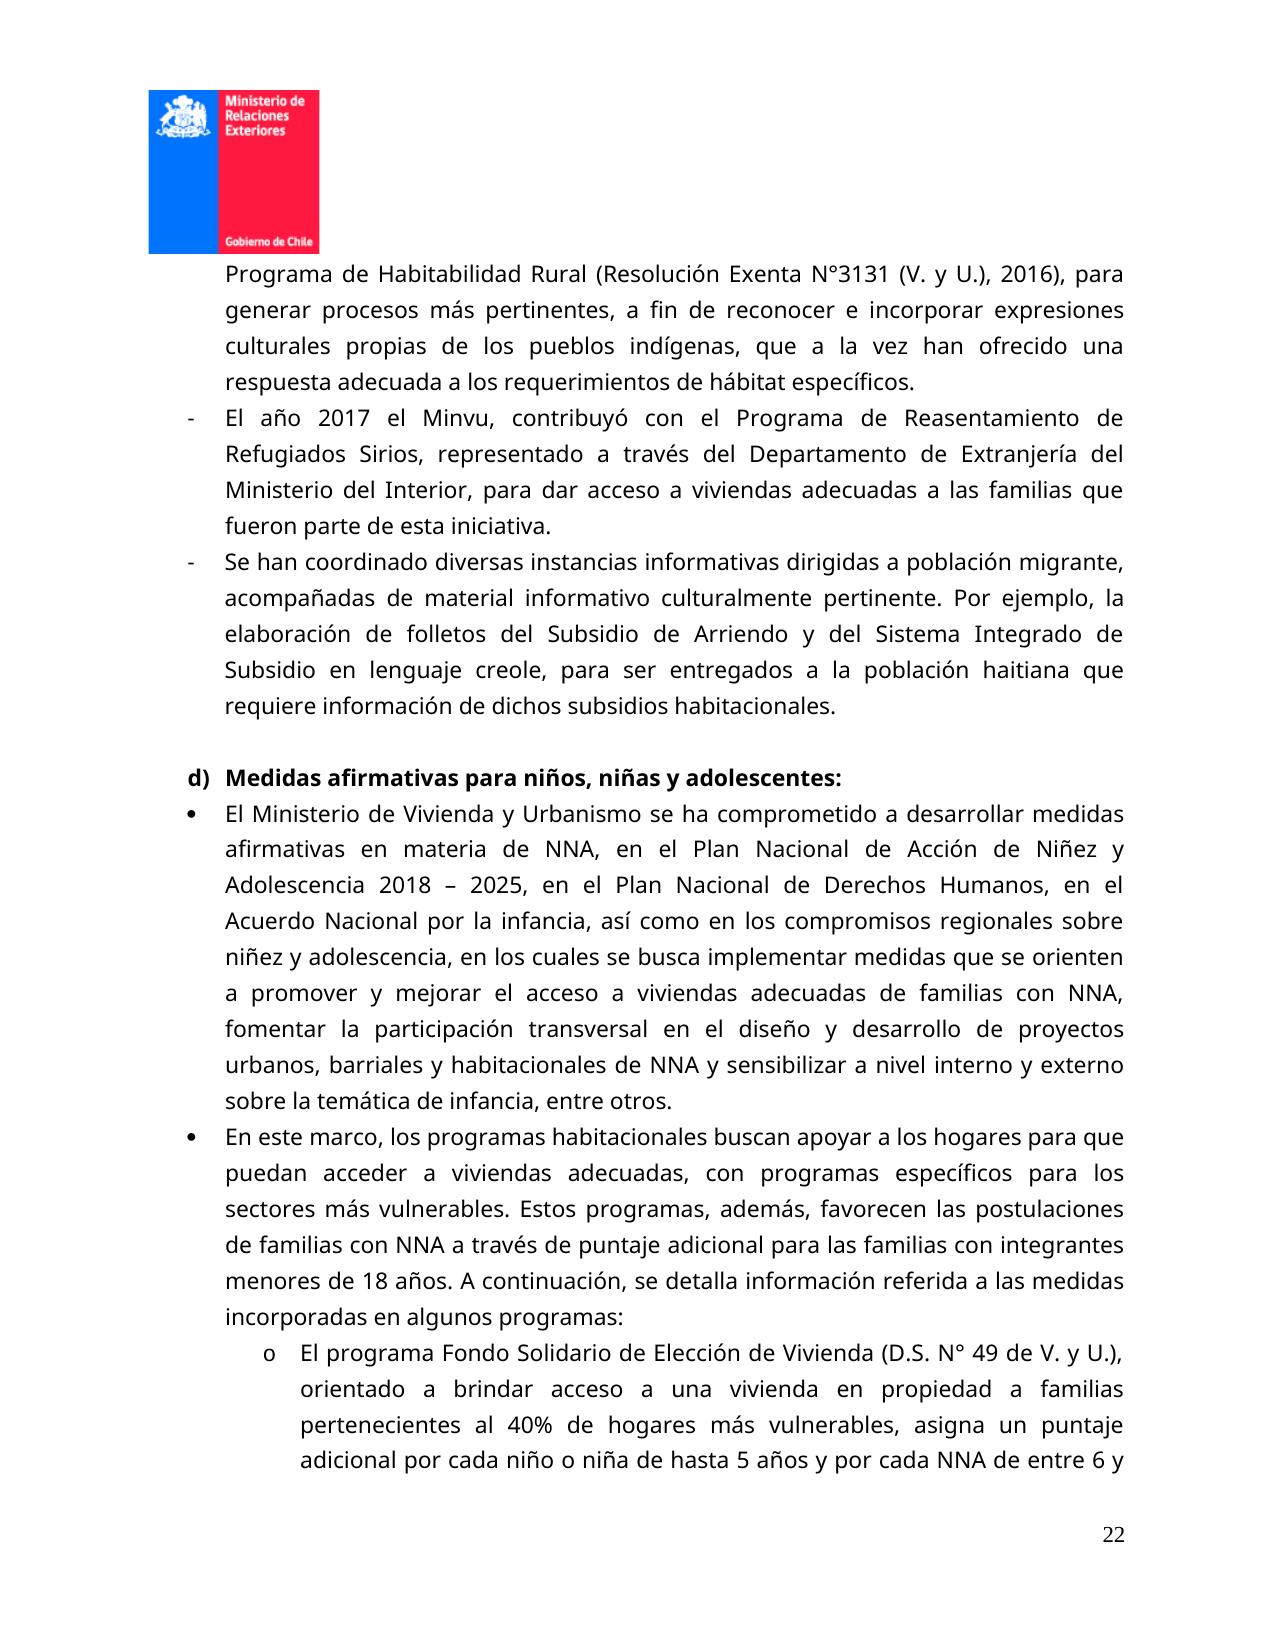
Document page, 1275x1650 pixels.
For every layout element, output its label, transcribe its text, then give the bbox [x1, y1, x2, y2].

list El Ministerio de Vivienda y Urbanismo se ha comprometido a desarrollar medidas afirmativas en materia de NNA, en el Plan Nacional de Acción de Niñez y Adolescencia 2018 – 2025, en el Plan Nacional de Derechos Humanos, en el Acuerdo Nacional por la infancia, así como en los compromisos regionales sobre niñez y adolescencia, en los cuales se busca implementar medidas que se orienten a promover y mejorar el acceso a viviendas adecuadas de familias con NNA, fomentar la participación transversal en el diseño y desarrollo de proyectos urbanos, barriales y habitacionales de NNA y sensibilizar a nivel interno y externo sobre la temática de infancia, entre otros. [187, 797, 1125, 1116]
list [262, 1337, 1125, 1476]
list En este marco, los programas habitacionales buscan apoyar a los hogares para que puedan acceder a viviendas adecuadas, con programas específicos para los sectores más vulnerables. Estos programas, además, favorecen las postulaciones de familias con NNA a través de puntaje adicional para las familias con integrantes menores de 18 años. A continuación, se detalla información referida a las medidas incorporadas en algunos programas: [187, 1121, 1125, 1332]
picture [148, 90, 320, 254]
list Medidas afirmativas para niños, niñas y adolescentes: [187, 762, 1125, 793]
list El año 2017 el Minvu, contribuyó con el Programa de Reasentamiento de Refugiados Sirios, representado a través del Departamento de Extranjería del Ministerio del Interior, para dar acceso a viviendas adecuadas a las familias que fueron parte de esta iniciativa. [187, 402, 1125, 541]
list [187, 150, 1125, 397]
list Se han coordinado diversas instancias informativas dirigidas a población migrante, acompañadas de material informativo culturalmente pertinente. Por ejemplo, la elaboración de folletos del Subsidio de Arriendo y del Sistema Integrado de Subsidio en lenguaje creole, para ser entregados a la población haitiana que requiere información de dichos subsidios habitacionales. [187, 546, 1125, 721]
